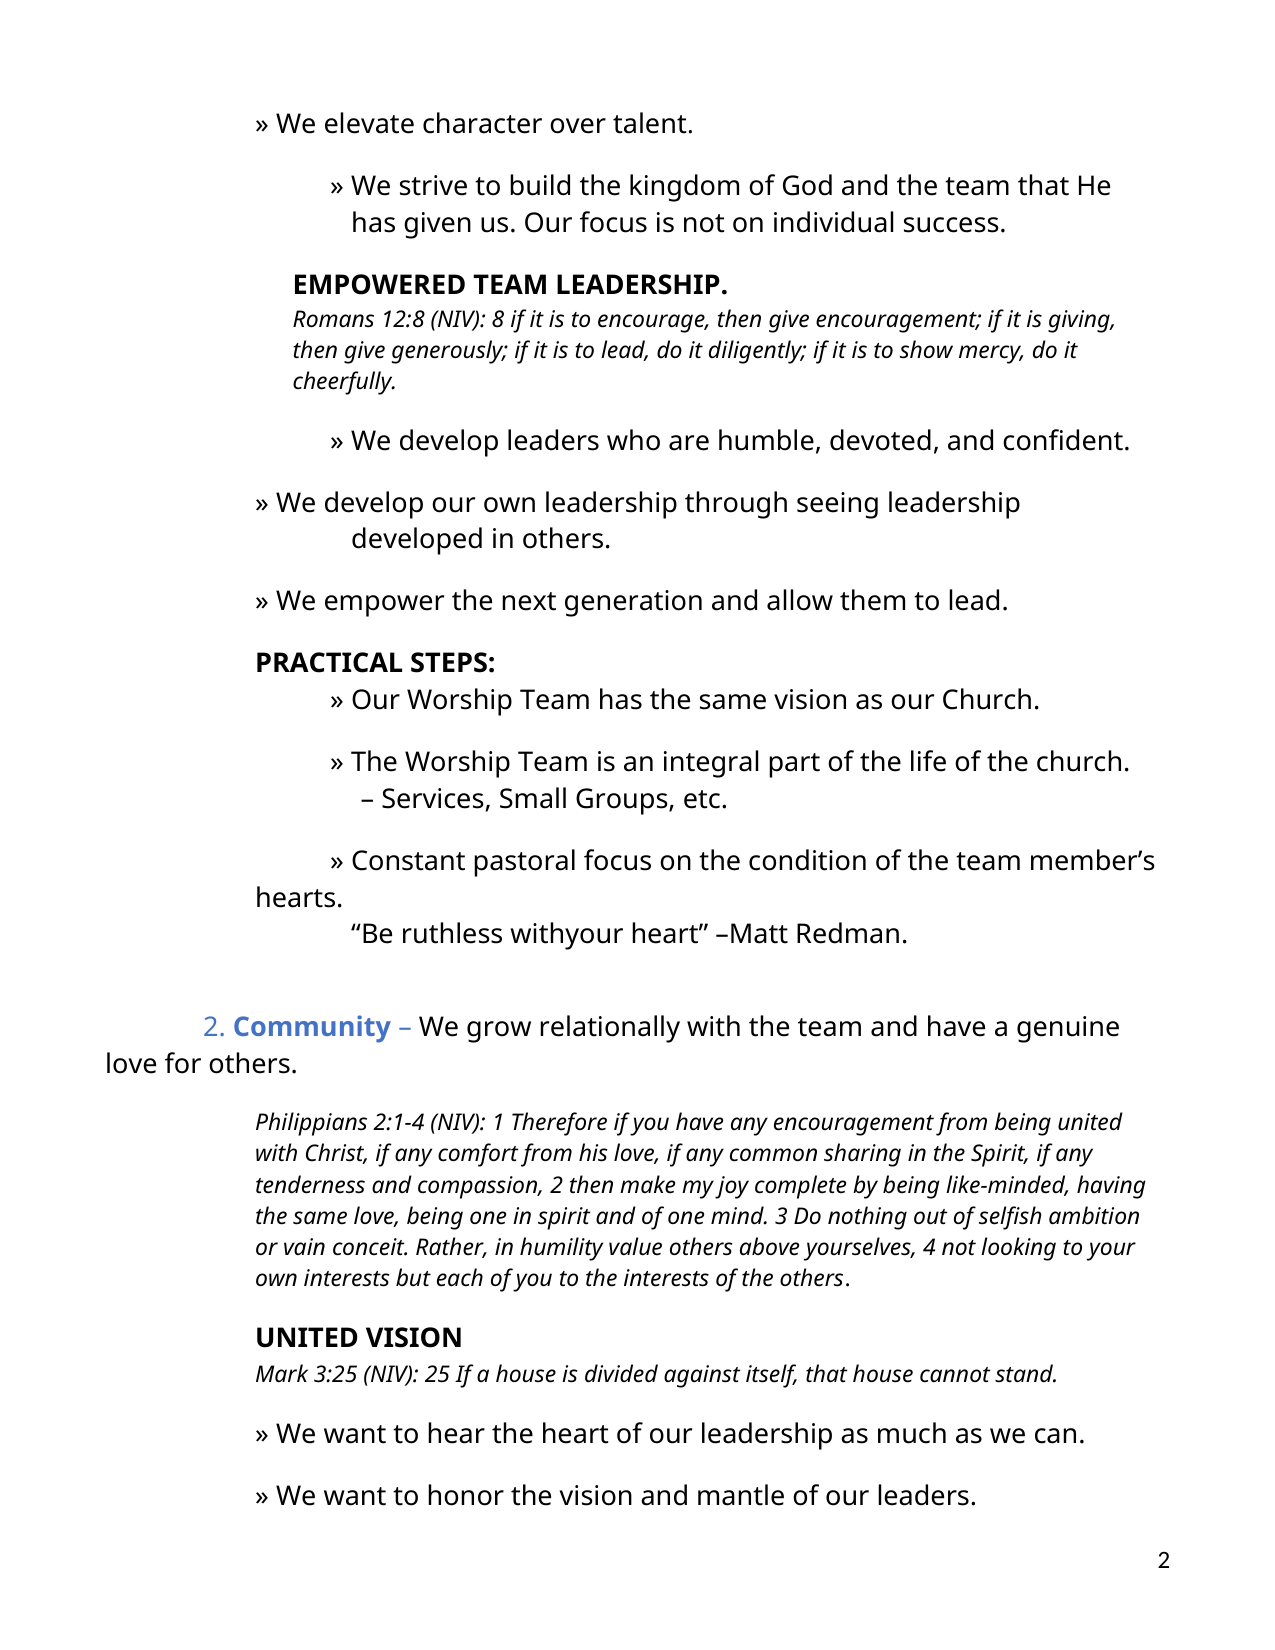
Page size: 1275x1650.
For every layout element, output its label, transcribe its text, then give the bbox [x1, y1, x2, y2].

list Romans 12:8 (NIV): 8 if it is to encourage, then give encouragement; if it is giving, then give generously; if it is to lead, do it diligently; if it is to show mercy, do it cheerfully. [292, 302, 1170, 396]
list » We empower the next generation and allow them to lead. [105, 582, 1170, 619]
list » We develop our own leadership through seeing leadership developed in others. [105, 483, 1170, 557]
list » We want to honor the vision and mantle of our leaders. [105, 1476, 1170, 1513]
text UNITED VISION Mark 3:25 (NIV): 25 If a house is divided against itself, that house cannot stand. [105, 1319, 1170, 1389]
list » The Worship Team is an integral part of the life of the church. – Services, Small Groups, etc. [105, 742, 1170, 816]
text Philippians 2:1-4 (NIV): 1 Therefore if you have any encouragement from being united with Christ, if any comfort from his love, if any common sharing in the Spirit, if any tenderness and compassion, 2 then make my joy complete by being like-minded, having the same love, being one in spirit and of one mind. 3 Do nothing out of selfish ambition or vain conceit. Rather, in humility value others above yourselves, 4 not looking to your own interests but each of you to the interests of the others. [255, 1106, 1170, 1294]
list » We want to hear the heart of our leadership as much as we can. [105, 1414, 1170, 1451]
list » We develop leaders who are humble, devoted, and confident. [105, 421, 1170, 458]
list » We elevate character over talent. [105, 105, 1170, 142]
list » Constant pastoral focus on the condition of the team member’s hearts. “Be ruthless with your heart” –Matt Redman. [105, 841, 1170, 982]
list PRACTICAL STEPS: » Our Worship Team has the same vision as our Church. [105, 644, 1170, 717]
list » We strive to build the kingdom of God and the team that He has given us. Our focus is not on individual success. [105, 167, 1170, 241]
list EMPOWERED TEAM LEADERSHIP. [292, 266, 1170, 302]
text 2. Community – We grow relationally with the team and have a genuine love for others. [105, 1007, 1170, 1081]
